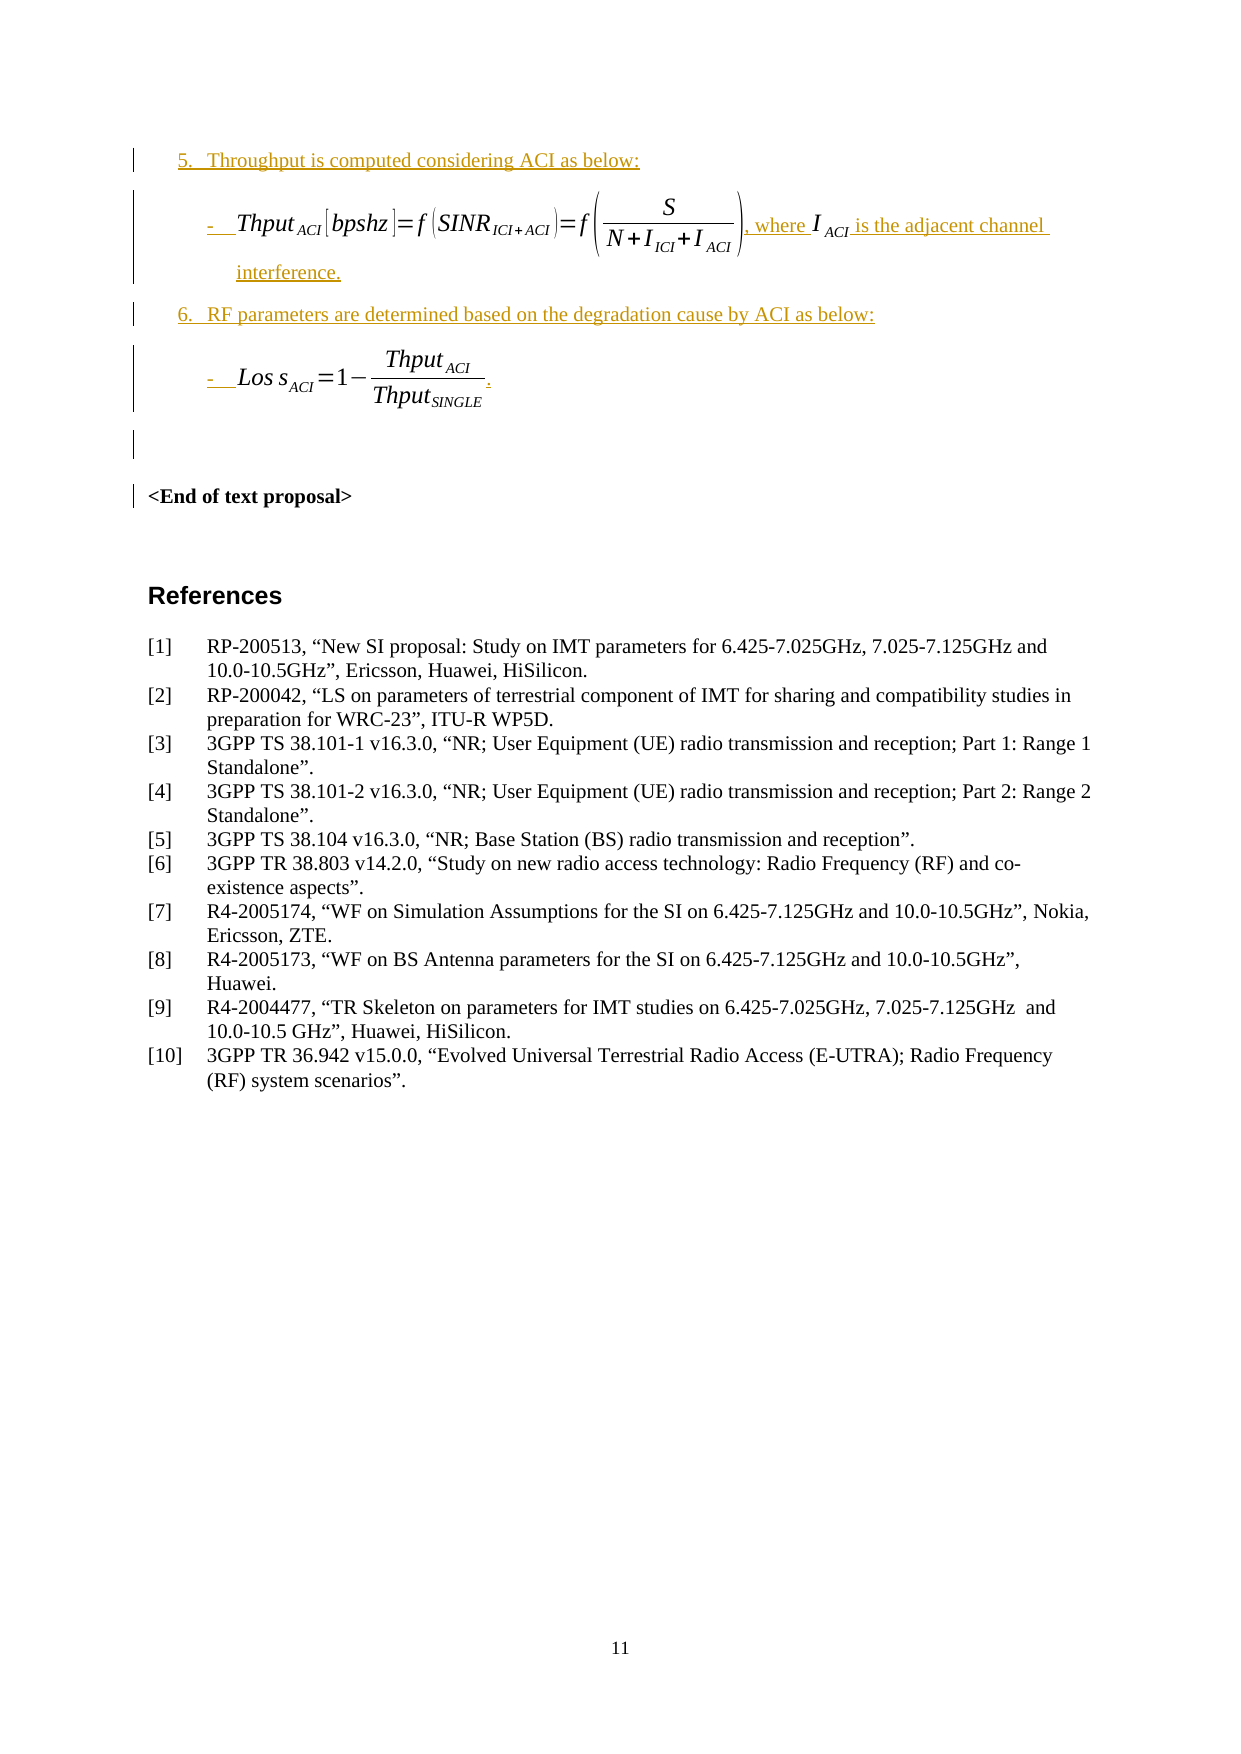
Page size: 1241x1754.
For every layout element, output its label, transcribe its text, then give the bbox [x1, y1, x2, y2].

text [1] RP-200513, “New SI proposal: Study on IMT parameters for 6.425-7.025GHz, 7.025-7.125GHz and 10.0-10.5GHz”, Ericsson, Huawei, HiSilicon. [148, 634, 1093, 682]
text [10] 3GPP TR 36.942 v15.0.0, “Evolved Universal Terrestrial Radio Access (E-UTRA); Radio Frequency (RF) system scenarios”. [148, 1043, 1093, 1092]
text [3] 3GPP TS 38.101-1 v16.3.0, “NR; User Equipment (UE) radio transmission and reception; Part 1: Range 1 Standalone”. [148, 731, 1093, 779]
text [8] R4-2005173, “WF on BS Antenna parameters for the SI on 6.425-7.125GHz and 10.0-10.5GHz”, Huawei. [148, 947, 1093, 995]
text [2] RP-200042, “LS on parameters of terrestrial component of IMT for sharing and compatibility studies in preparation for WRC-23”, ITU-R WP5D. [148, 682, 1093, 731]
text [5] 3GPP TS 38.104 v16.3.0, “NR; Base Station (BS) radio transmission and reception”. [148, 827, 1093, 851]
text <End of text proposal> [148, 484, 1093, 508]
text [4] 3GPP TS 38.101-2 v16.3.0, “NR; User Equipment (UE) radio transmission and reception; Part 2: Range 2 Standalone”. [148, 779, 1093, 827]
text References [148, 581, 1063, 609]
text [9] R4-2004477, “TR Skeleton on parameters for IMT studies on 6.425-7.025GHz, 7.025-7.125GHz and 10.0-10.5 GHz”, Huawei, HiSilicon. [148, 995, 1093, 1043]
text [6] 3GPP TR 38.803 v14.2.0, “Study on new radio access technology: Radio Frequency (RF) and co-existence aspects”. [148, 851, 1093, 899]
text [7] R4-2005174, “WF on Simulation Assumptions for the SI on 6.425-7.125GHz and 10.0-10.5GHz”, Nokia, Ericsson, ZTE. [148, 899, 1093, 947]
